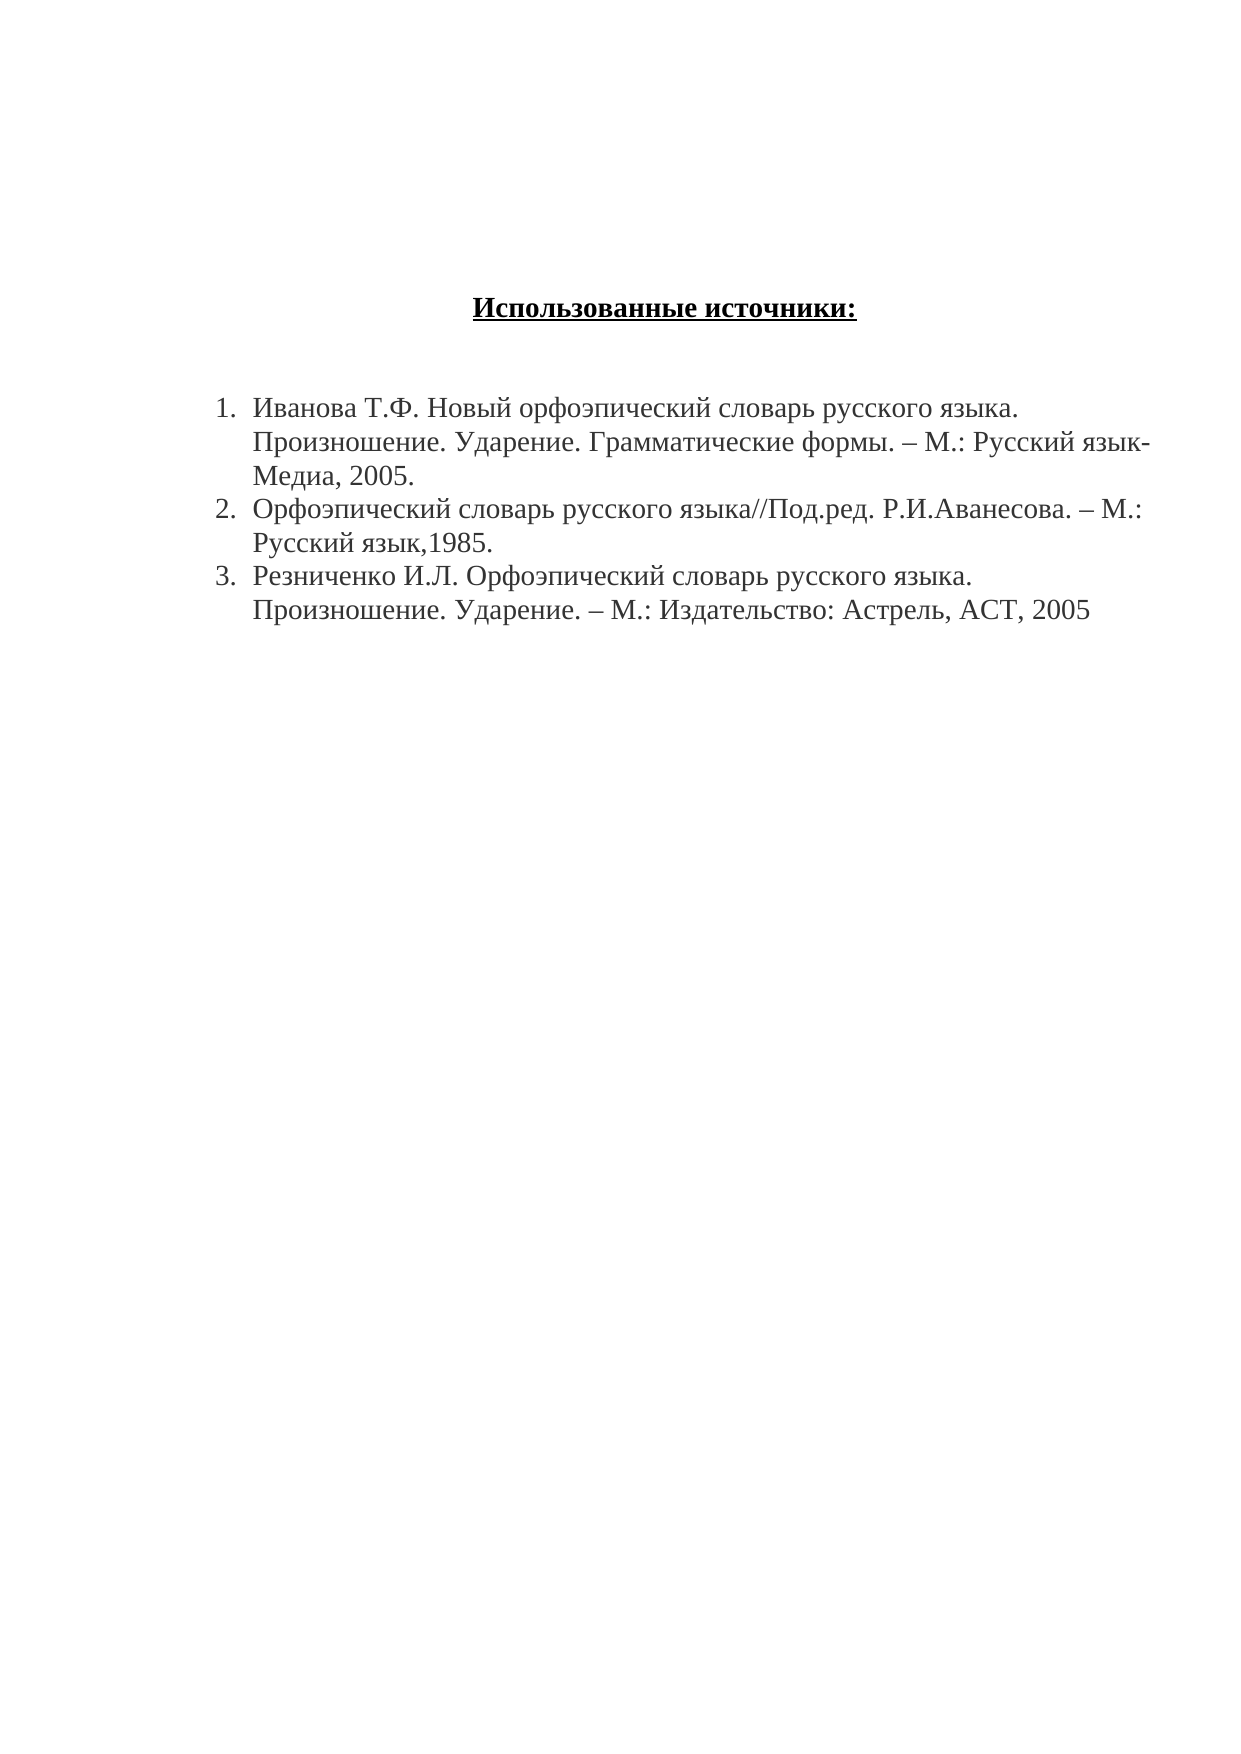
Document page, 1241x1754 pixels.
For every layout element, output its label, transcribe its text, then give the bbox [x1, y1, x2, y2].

list Резниченко И.Л. Орфоэпический словарь русского языка. Произношение. Ударение. – М.: Издательство: Астрель, АСТ, 2005 [215, 558, 1152, 625]
list Иванова Т.Ф. Новый орфоэпический словарь русского языка. Произношение. Ударение. Грамматические формы. – М.: Русский язык-Медиа, 2005. [215, 391, 1152, 491]
text Использованные источники: [177, 290, 1152, 323]
list Орфоэпический словарь русского языка//Под.ред. Р.И.Аванесова. – М.: Русский язык,1985. [215, 491, 1152, 558]
